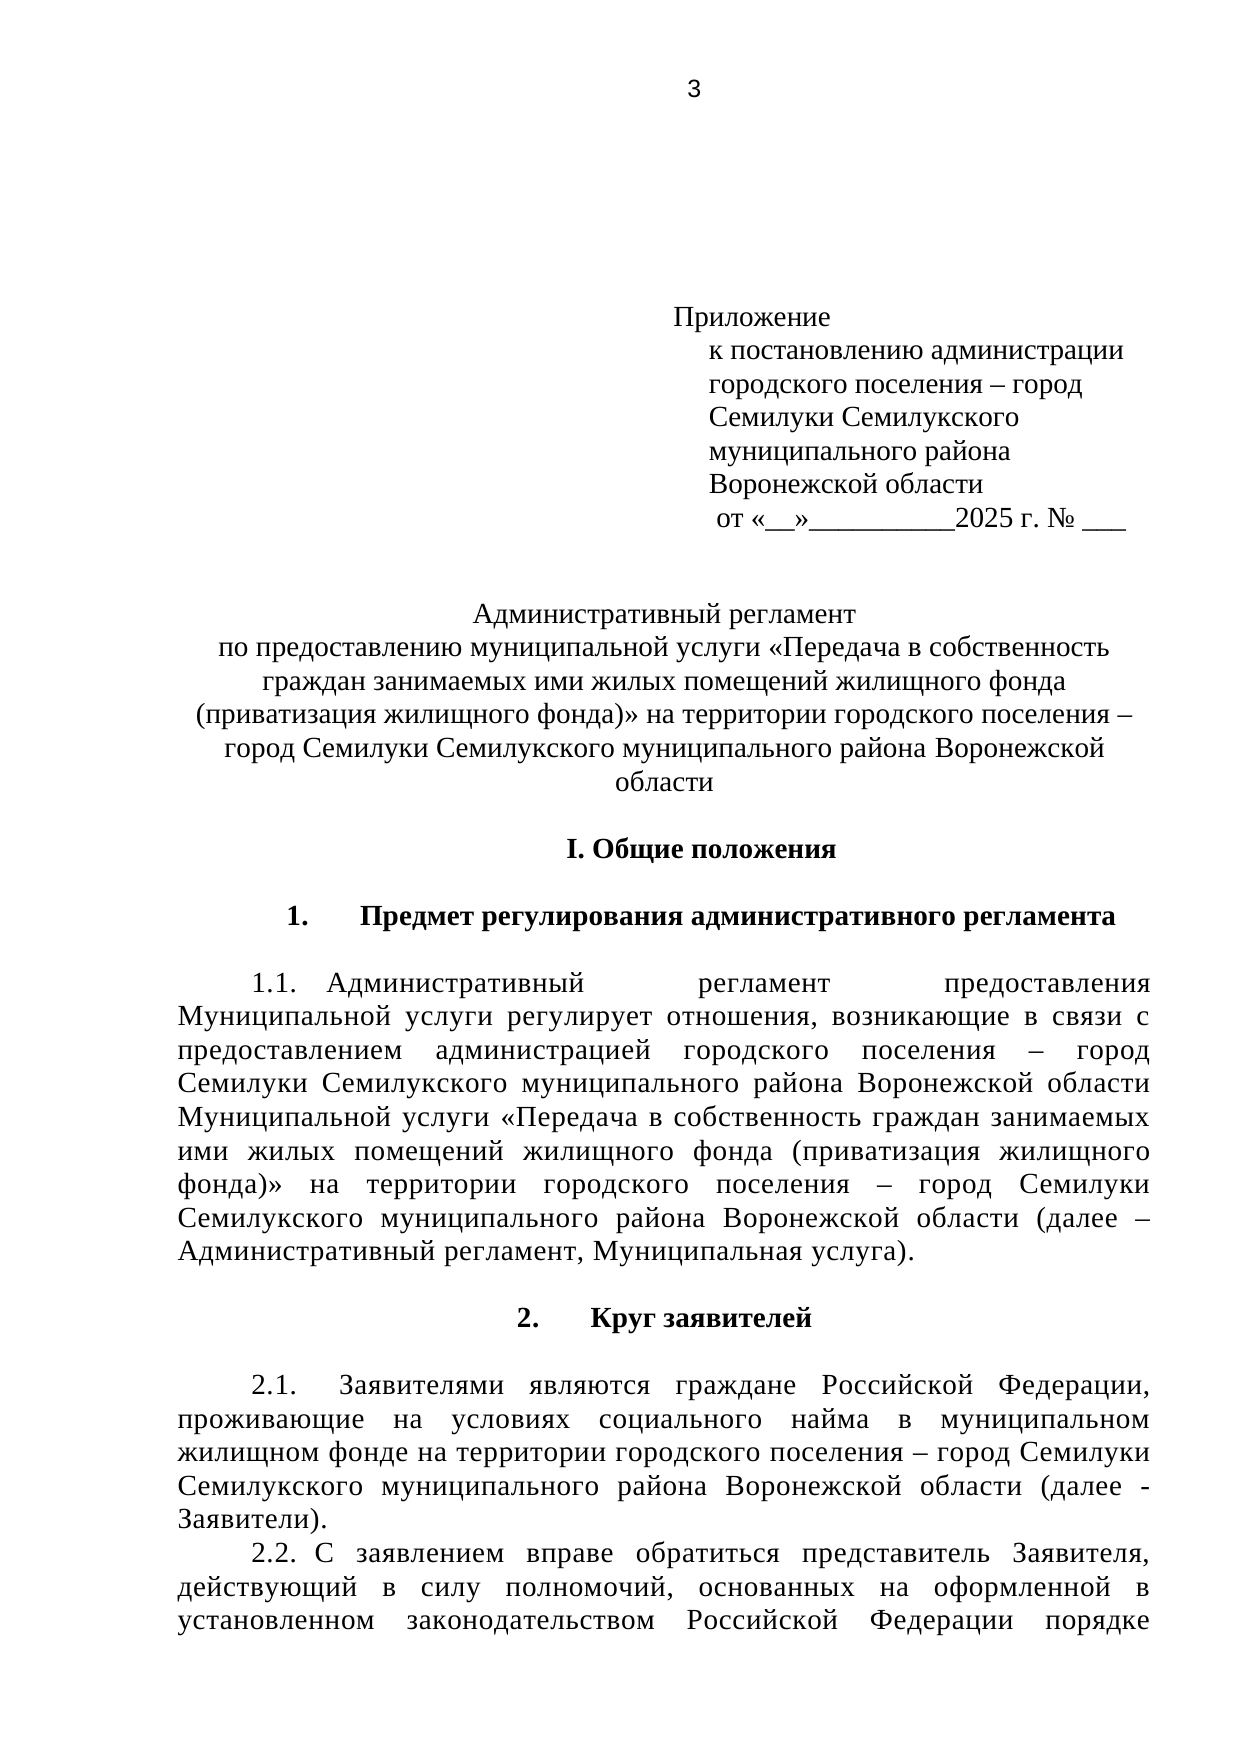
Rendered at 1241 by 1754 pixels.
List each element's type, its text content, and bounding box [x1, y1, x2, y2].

list Предмет регулирования административного регламента [177, 898, 1152, 931]
list Заявителями являются граждане Российской Федерации, проживающие на условиях социального найма в муниципальном жилищном фонде на территории городского поселения – город Семилуки Семилукского муниципального района Воронежской области (далее - Заявители). [177, 1367, 1152, 1535]
text к постановлению администрации [709, 332, 1152, 366]
text Административный регламент [177, 596, 1152, 629]
text по предоставлению муниципальной услуги «Передача в собственность граждан занимаемых ими жилых помещений жилищного фонда (приватизация жилищного фонда)» на территории городского поселения – город Семилуки Семилукского муниципального района Воронежской области [177, 629, 1152, 797]
list Круг заявителей [177, 1300, 1152, 1334]
text от «__»__________2025 г. № ___ [709, 500, 1152, 534]
list Административный регламент предоставления Муниципальной услуги регулирует отношения, возникающие в связи с предоставлением администрацией городского поселения – город Семилуки Семилукского муниципального района Воронежской области Муниципальной услуги «Передача в собственность граждан занимаемых ими жилых помещений жилищного фонда (приватизация жилищного фонда)» на территории городского поселения – город Семилуки Семилукского муниципального района Воронежской области (далее – Административный регламент, Муниципальная услуга). [177, 965, 1152, 1267]
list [177, 1535, 1152, 1636]
text I. Общие положения [177, 831, 1152, 864]
text городского поселения – город Семилуки Семилукского муниципального района Воронежской области [709, 366, 1152, 500]
text Приложение [177, 299, 1152, 332]
